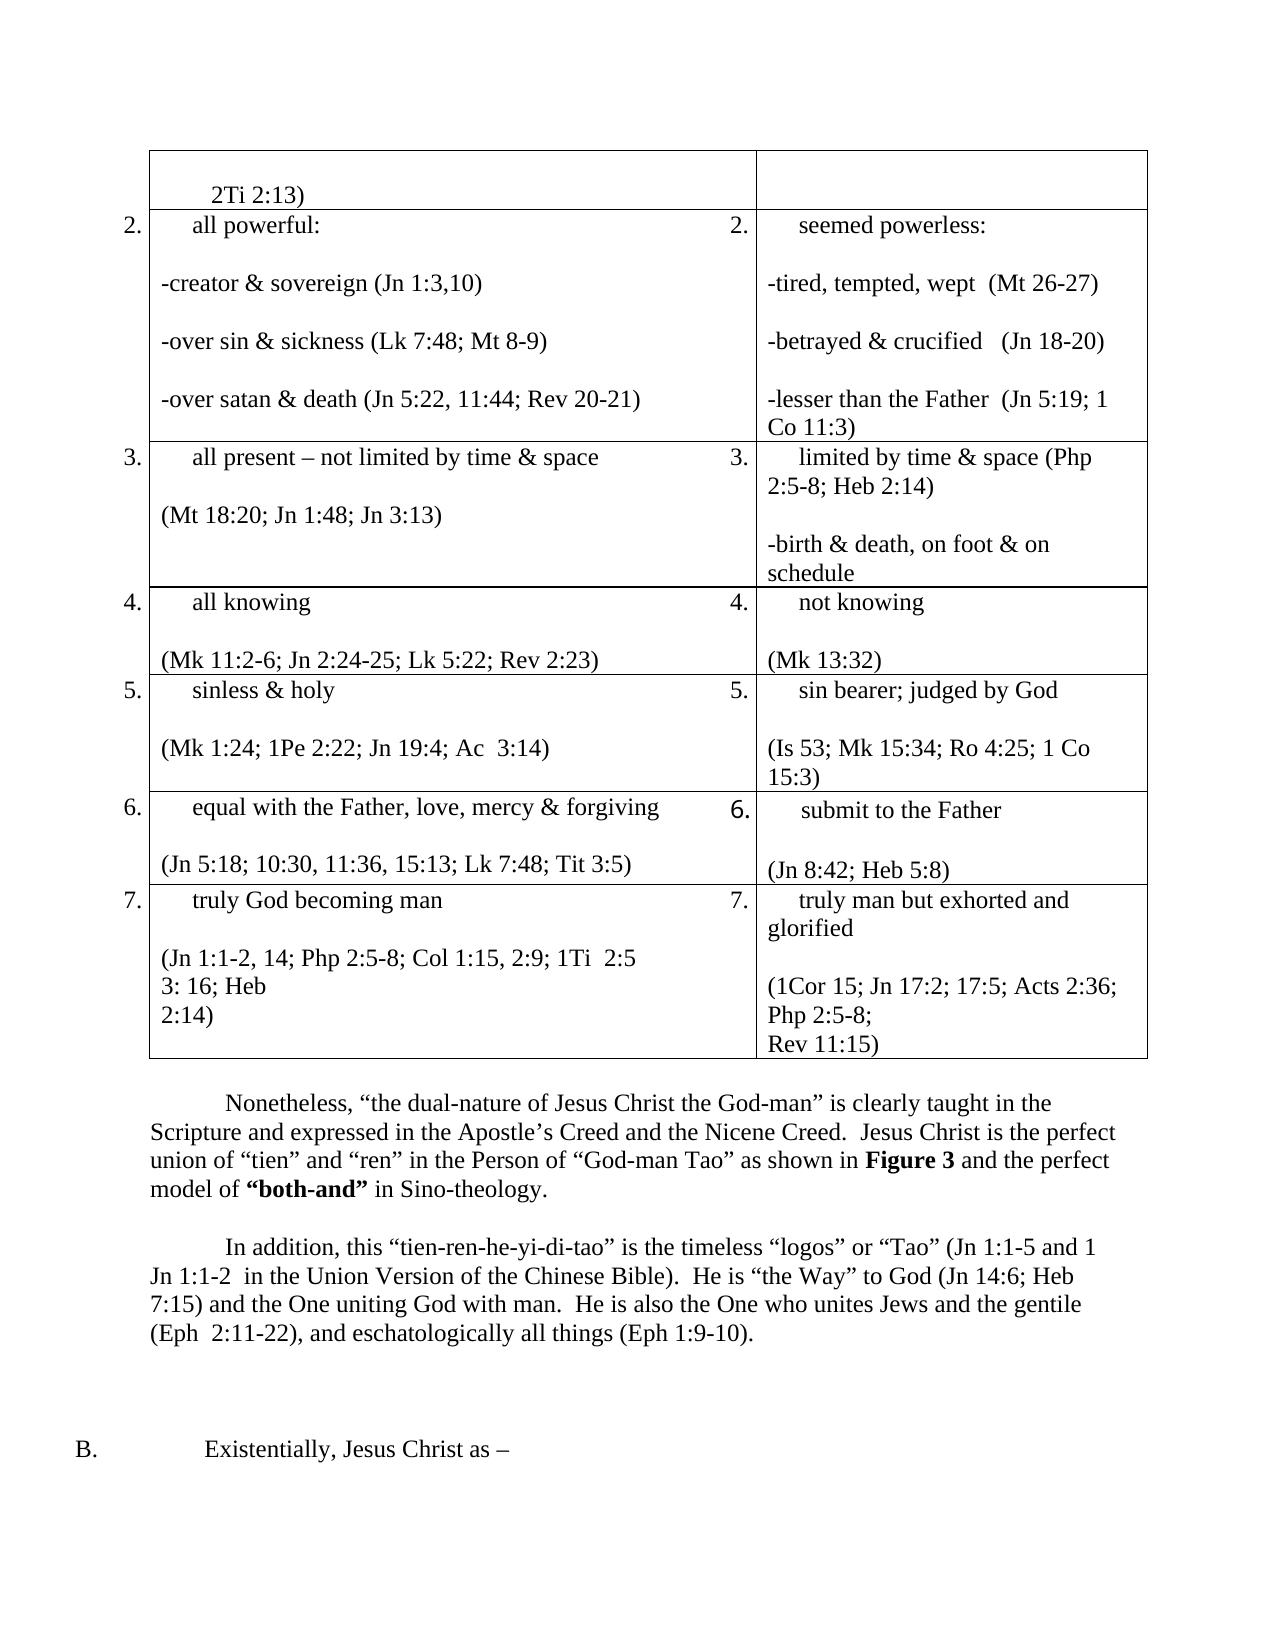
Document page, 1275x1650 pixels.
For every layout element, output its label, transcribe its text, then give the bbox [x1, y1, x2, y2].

table_cell 7. truly man but exhorted and glorified (1Cor 15; Jn 17:2; 17:5; Acts 2:36; Php 2:5-8; Rev 11:15) [757, 885, 1147, 1058]
table_cell 4. not knowing (Mk 13:32) [757, 588, 1147, 674]
table_cell 3. limited by time & space (Php 2:5-8; Heb 2:14) -birth & death, on foot & on schedule [757, 442, 1147, 586]
table_cell 7. truly God becoming man (Jn 1:1-2, 14; Php 2:5-8; Col 1:15, 2:9; 1Ti 2:5 3: 16; Heb 2:14) [150, 885, 756, 1058]
table_cell 5. sin bearer; judged by God (Is 53; Mk 15:34; Ro 4:25; 1 Co 15:3) [757, 675, 1147, 791]
table_cell 3. all present – not limited by time & space (Mt 18:20; Jn 1:48; Jn 3:13) [150, 442, 756, 586]
table_cell 2. all powerful: -creator & sovereign (Jn 1:3,10) -over sin & sickness (Lk 7:48; Mt 8-9) -over satan & death (Jn 5:22, 11:44; Rev 20-21) [150, 210, 756, 441]
table_cell 2. seemed powerless: -tired, tempted, wept (Mt 26-27) -betrayed & crucified (Jn 18-20) -lesser than the Father (Jn 5:19; 1 Co 11:3) [757, 210, 1147, 441]
text B. Existentially, Jesus Christ as – [75, 1434, 1125, 1463]
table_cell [150, 151, 756, 209]
text In addition, this “tien-ren-he-yi-di-tao” is the timeless “logos” or “Tao” (Jn 1:1-5 and 1 Jn 1:1-2 in the Union Version of the Chinese Bible). He is “the Way” to God (Jn 14:6; Heb 7:15) and the One uniting God with man. He is also the One who unites Jews and the gentile (Eph 2:11-22), and eschatologically all things (Eph 1:9-10). [150, 1232, 1125, 1347]
table_cell 6. submit to the Father (Jn 8:42; Heb 5:8) [757, 792, 1147, 884]
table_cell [757, 151, 1147, 209]
text Nonetheless, “the dual-nature of Jesus Christ the God-man” is clearly taught in the Scripture and expressed in the Apostle’s Creed and the Nicene Creed. Jesus Christ is the perfect union of “tien” and “ren” in the Person of “God-man Tao” as shown in Figure 3 and the perfect model of “both-and” in Sino-theology. [150, 1088, 1125, 1203]
table_cell 4. all knowing (Mk 11:2-6; Jn 2:24-25; Lk 5:22; Rev 2:23) [150, 588, 756, 674]
table_cell 5. sinless & holy (Mk 1:24; 1Pe 2:22; Jn 19:4; Ac 3:14) [150, 675, 756, 791]
table_cell 6. equal with the Father, love, mercy & forgiving (Jn 5:18; 10:30, 11:36, 15:13; Lk 7:48; Tit 3:5) [150, 792, 756, 884]
